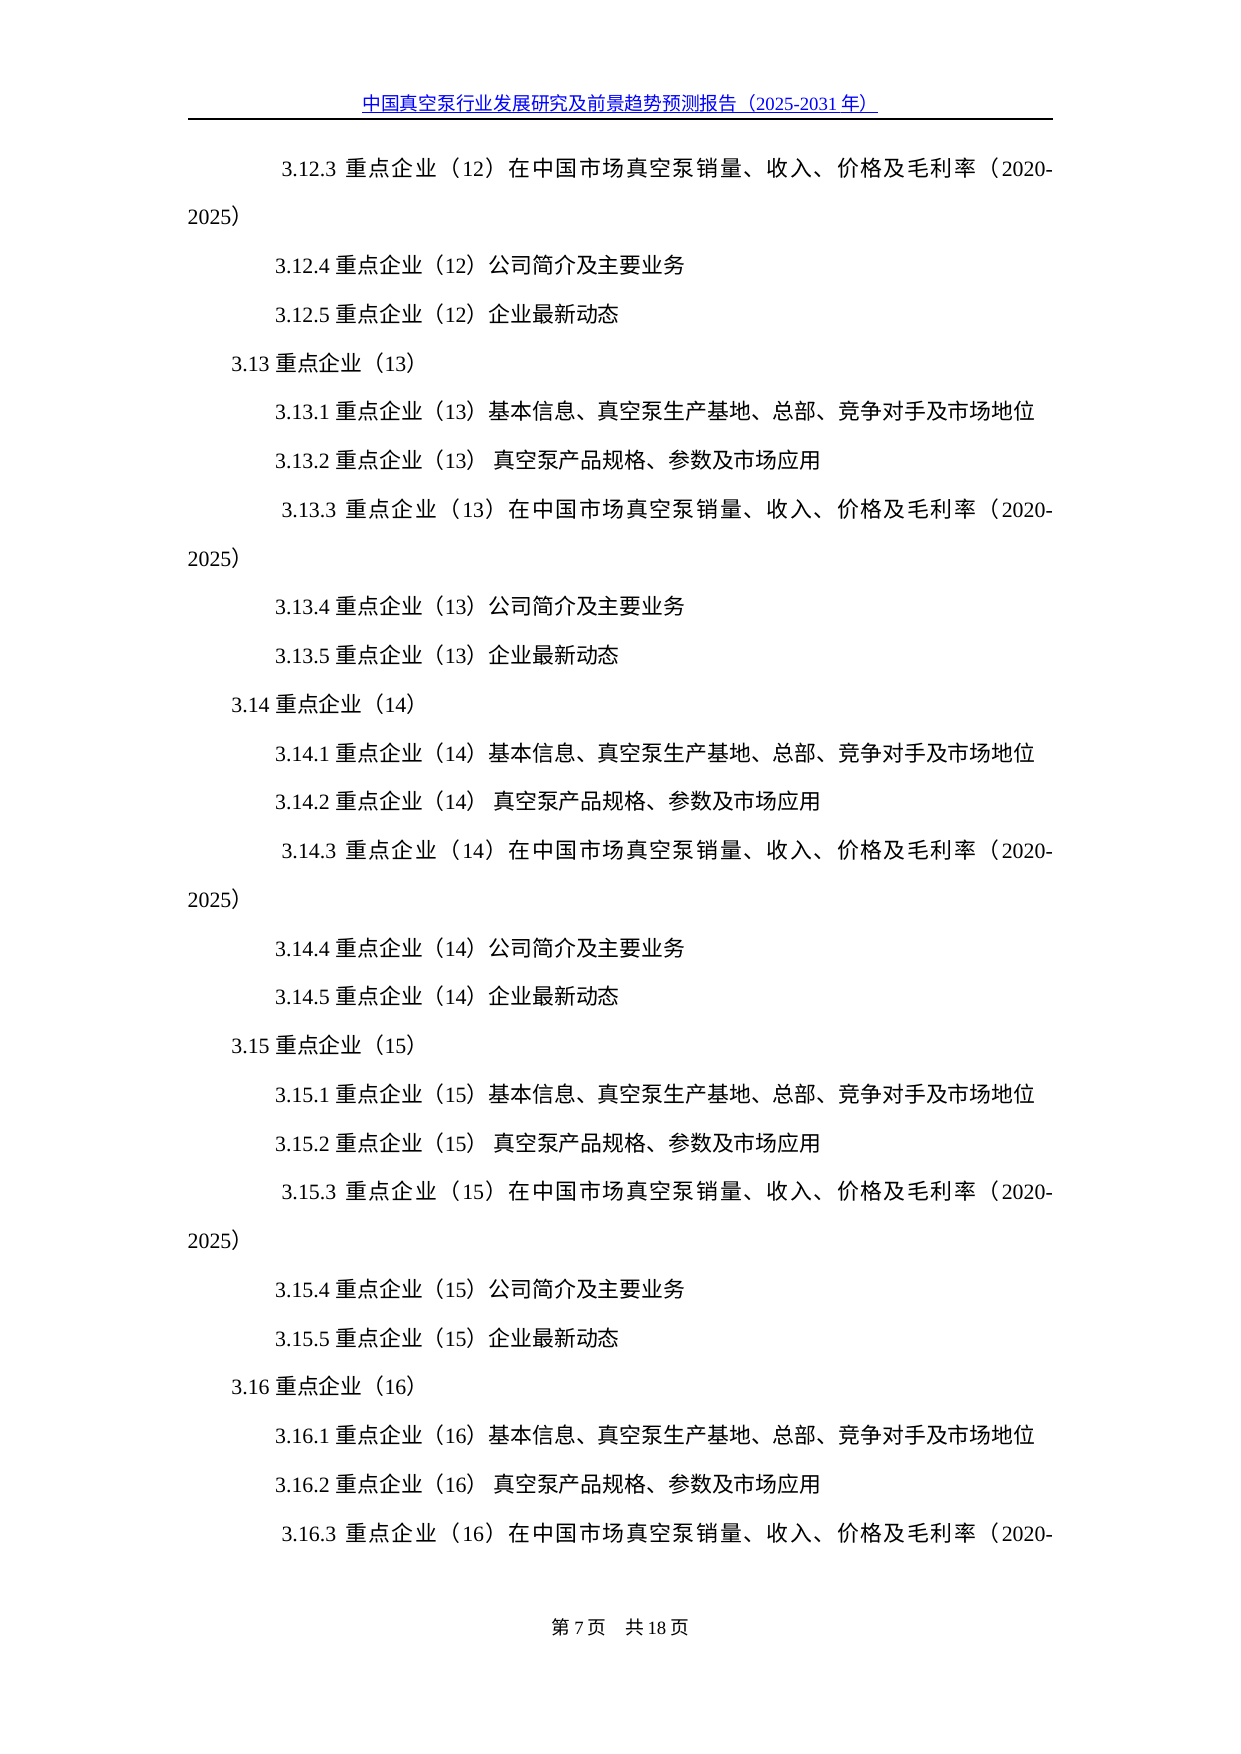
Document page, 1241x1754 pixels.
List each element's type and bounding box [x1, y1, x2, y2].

text [187, 150, 1053, 1548]
